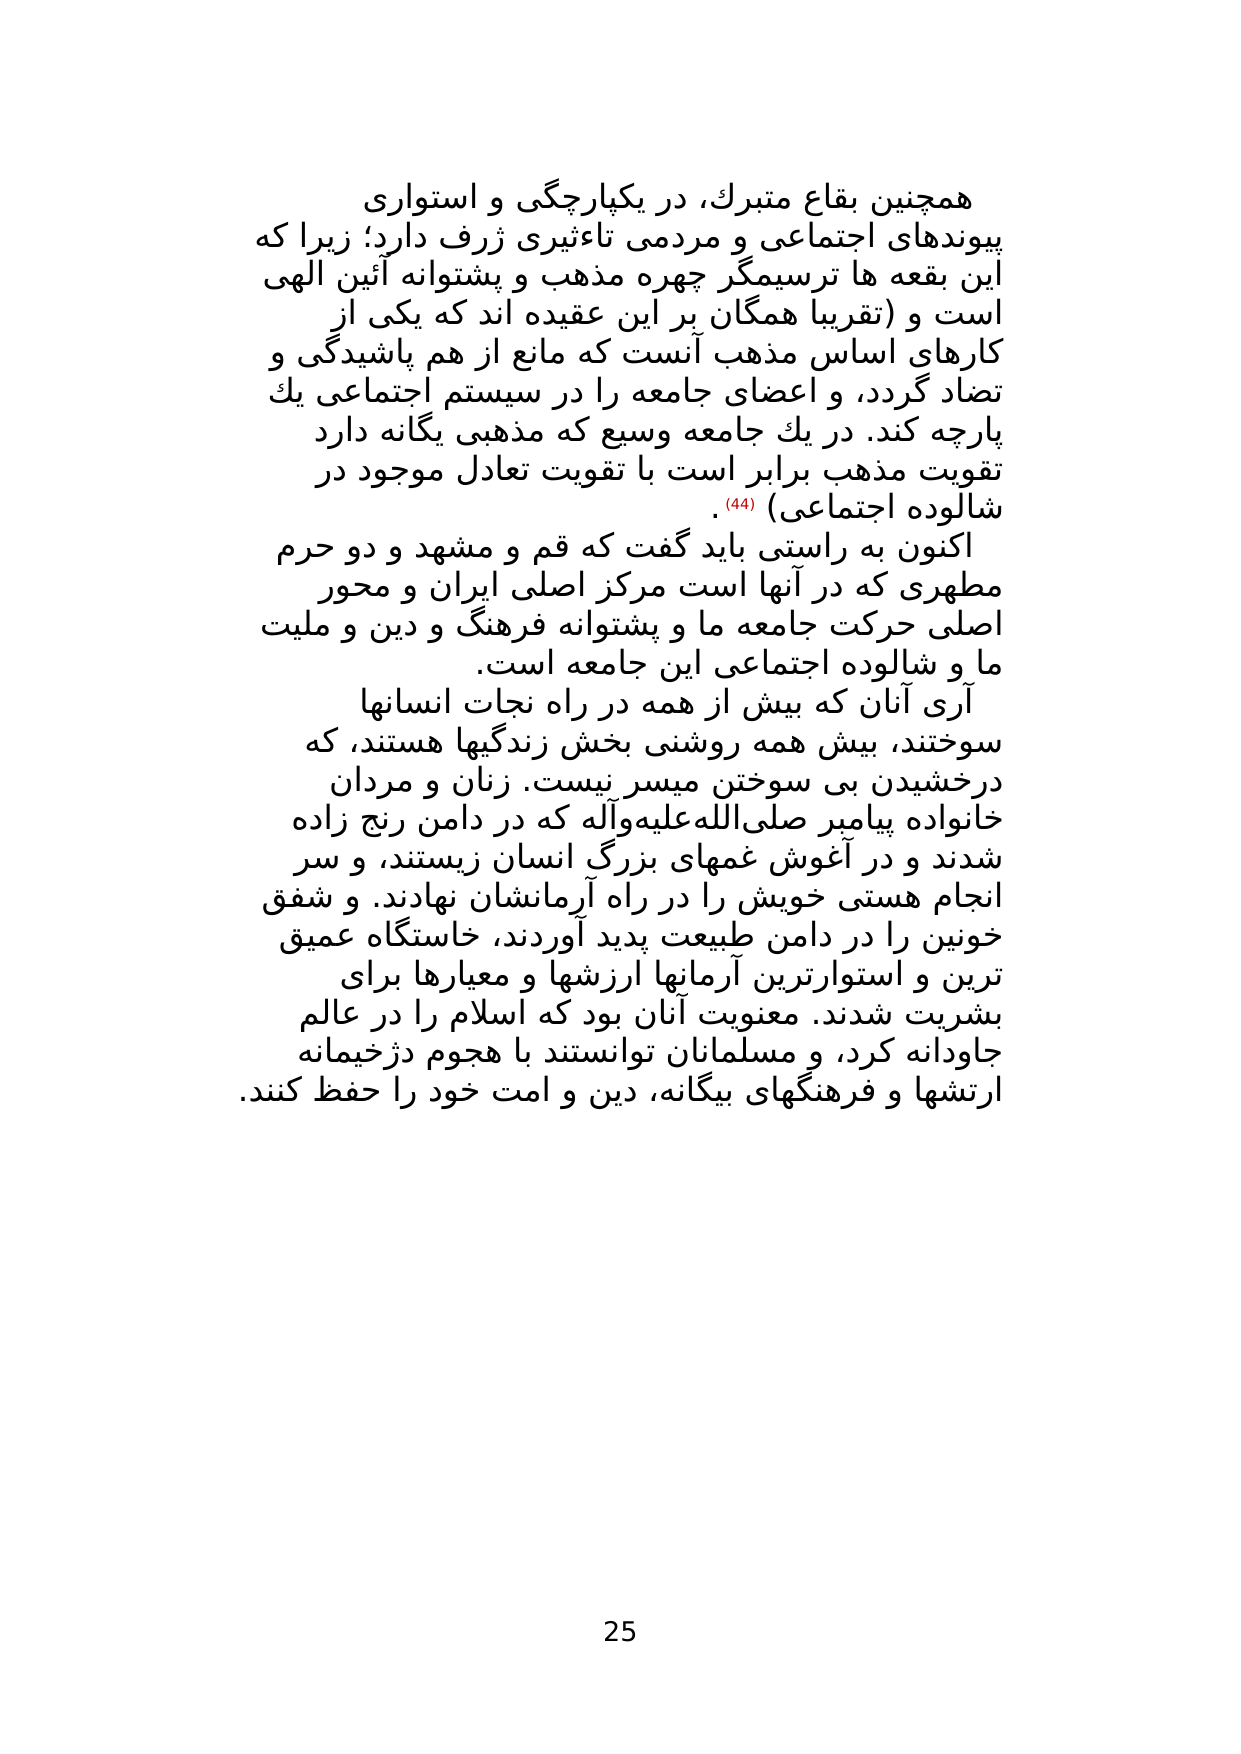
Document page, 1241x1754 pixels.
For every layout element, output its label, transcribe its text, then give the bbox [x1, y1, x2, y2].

text همچنين بقاع متبرك، در يكپارچگى و استوارى پيوندهاى اجتماعى و مردمى تاءثيرى ژرف دارد؛ زيرا كه اين بقعه ها ترسيمگر چهره مذهب و پشتوانه آئين الهى است و (تقريبا همگان بر اين عقيده اند كه يكى از كارهاى اساس مذهب آنست كه مانع از هم پاشيدگى و تضاد گردد، و اعضاى جامعه را در سيستم اجتماعى يك پارچه كند. در يك جامعه وسيع كه مذهبى يگانه دارد تقويت مذهب برابر است با تقويت تعادل موجود در شالوده اجتماعى) (44) . [236, 177, 1004, 527]
text اكنون به راستى بايد گفت كه قم و مشهد و دو حرم مطهرى كه در آنها است مركز اصلى ايران و محور اصلى حركت جامعه ما و پشتوانه فرهنگ و دين و مليت ما و شالوده اجتماعى اين جامعه است. [236, 527, 1004, 682]
text آرى آنان كه بيش از همه در راه نجات انسانها سوختند، بيش همه روشنى بخش زندگيها هستند، كه درخشيدن بى سوختن ميسر نيست. زنان و مردان خانواده پيامبر صلى‌الله‌عليه‌وآله‌ كه در دامن رنج زاده شدند و در آغوش غمهاى بزرگ انسان زيستند، و سر انجام هستى خويش را در راه آرمانشان نهادند. و شفق خونين را در دامن طبيعت پديد آوردند، خاستگاه عميق ترين و استوارترين آرمانها ارزشها و معيارها براى بشريت شدند. معنويت آنان بود كه اسلام را در عالم جاودانه كرد، و مسلمانان توانستند با هجوم دژخيمانه ارتشها و فرهنگهاى بيگانه، دين و امت خود را حفظ كنند. [236, 682, 1004, 1110]
